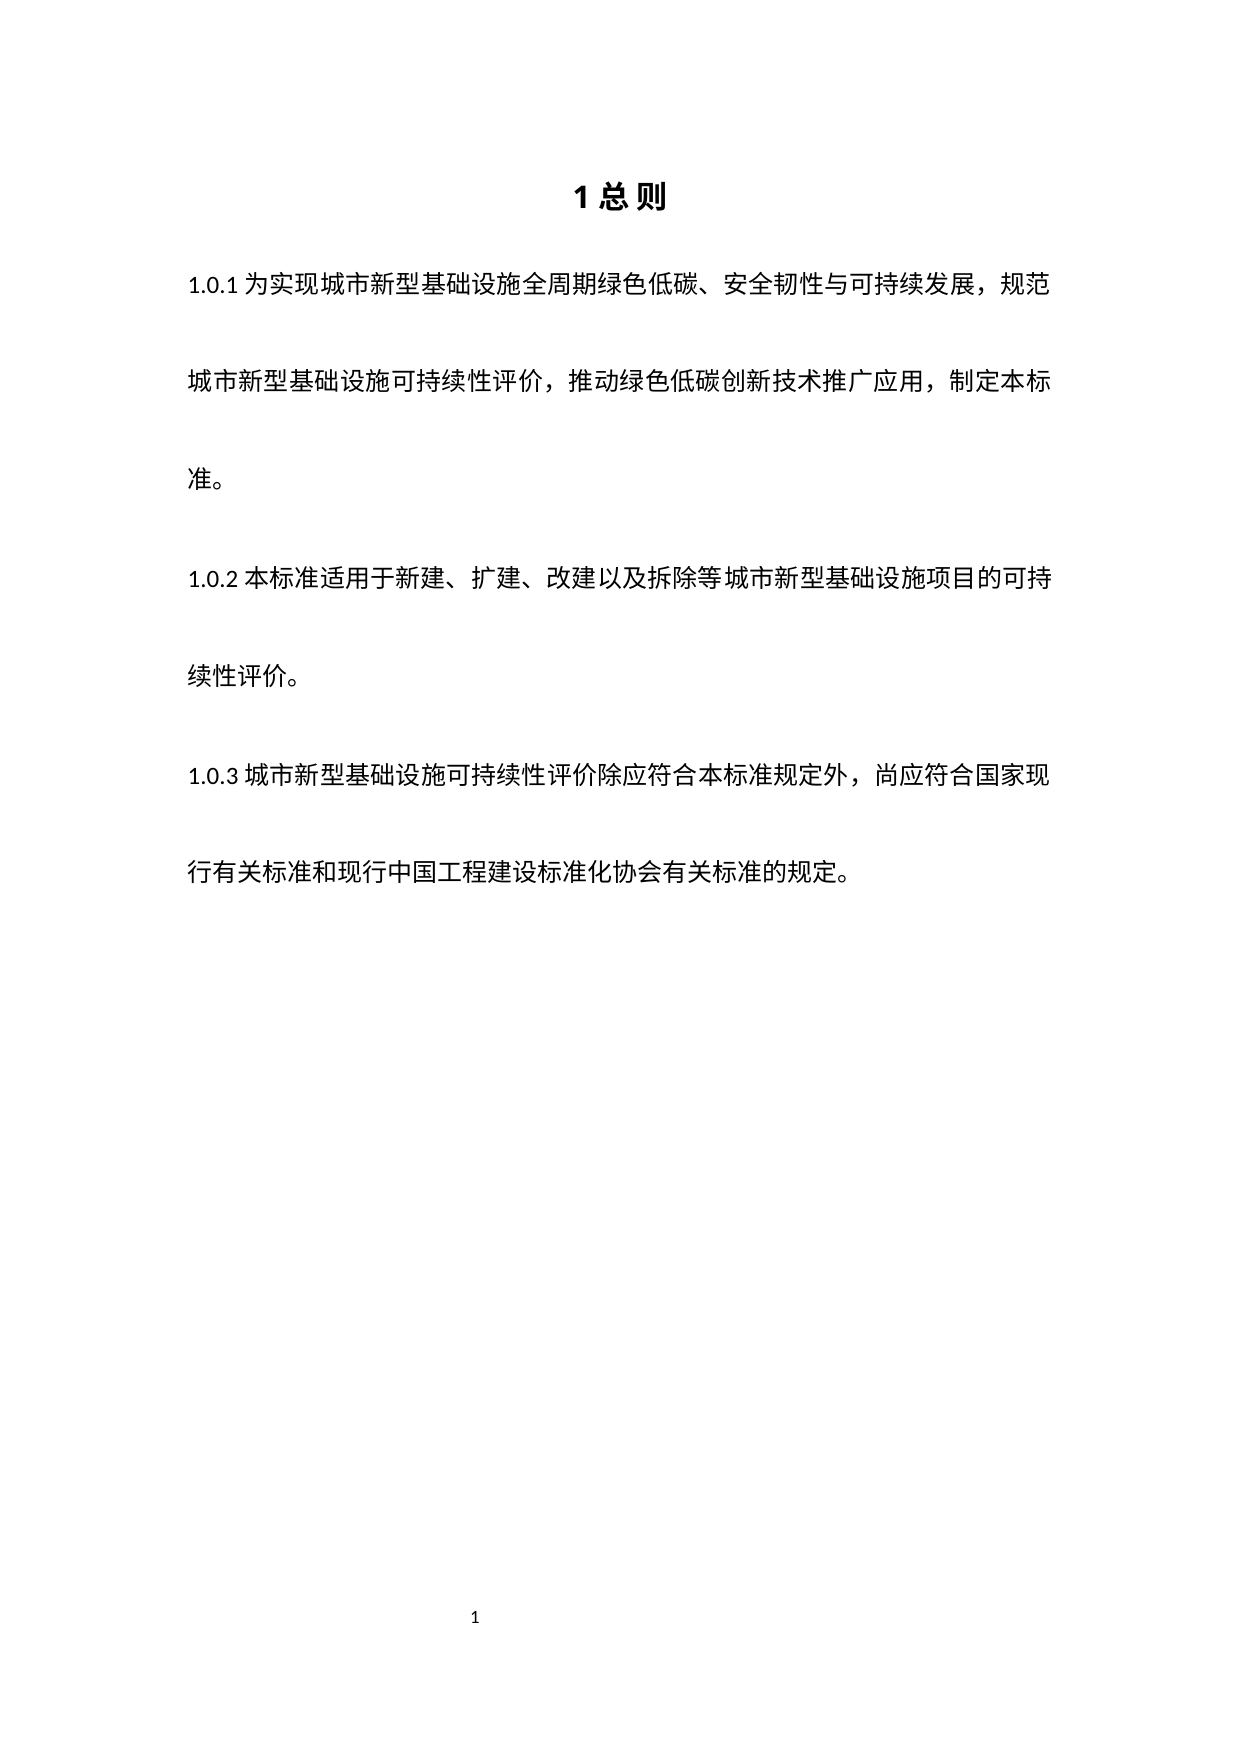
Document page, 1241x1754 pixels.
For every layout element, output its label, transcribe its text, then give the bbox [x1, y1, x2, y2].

text 1 总 则 [187, 162, 1053, 227]
text 1.0.2 本标准适用于新建、扩建、改建以及拆除等城市新型基础设施项目的可持续性评价。 [187, 544, 1053, 707]
text 1.0.1 为实现城市新型基础设施全周期绿色低碳、安全韧性与可持续发展，规范城市新型基础设施可持续性评价，推动绿色低碳创新技术推广应用，制定本标准。 [187, 250, 1053, 510]
text 1.0.3 城市新型基础设施可持续性评价除应符合本标准规定外，尚应符合国家现行有关标准和现行中国工程建设标准化协会有关标准的规定。 [187, 741, 1053, 903]
